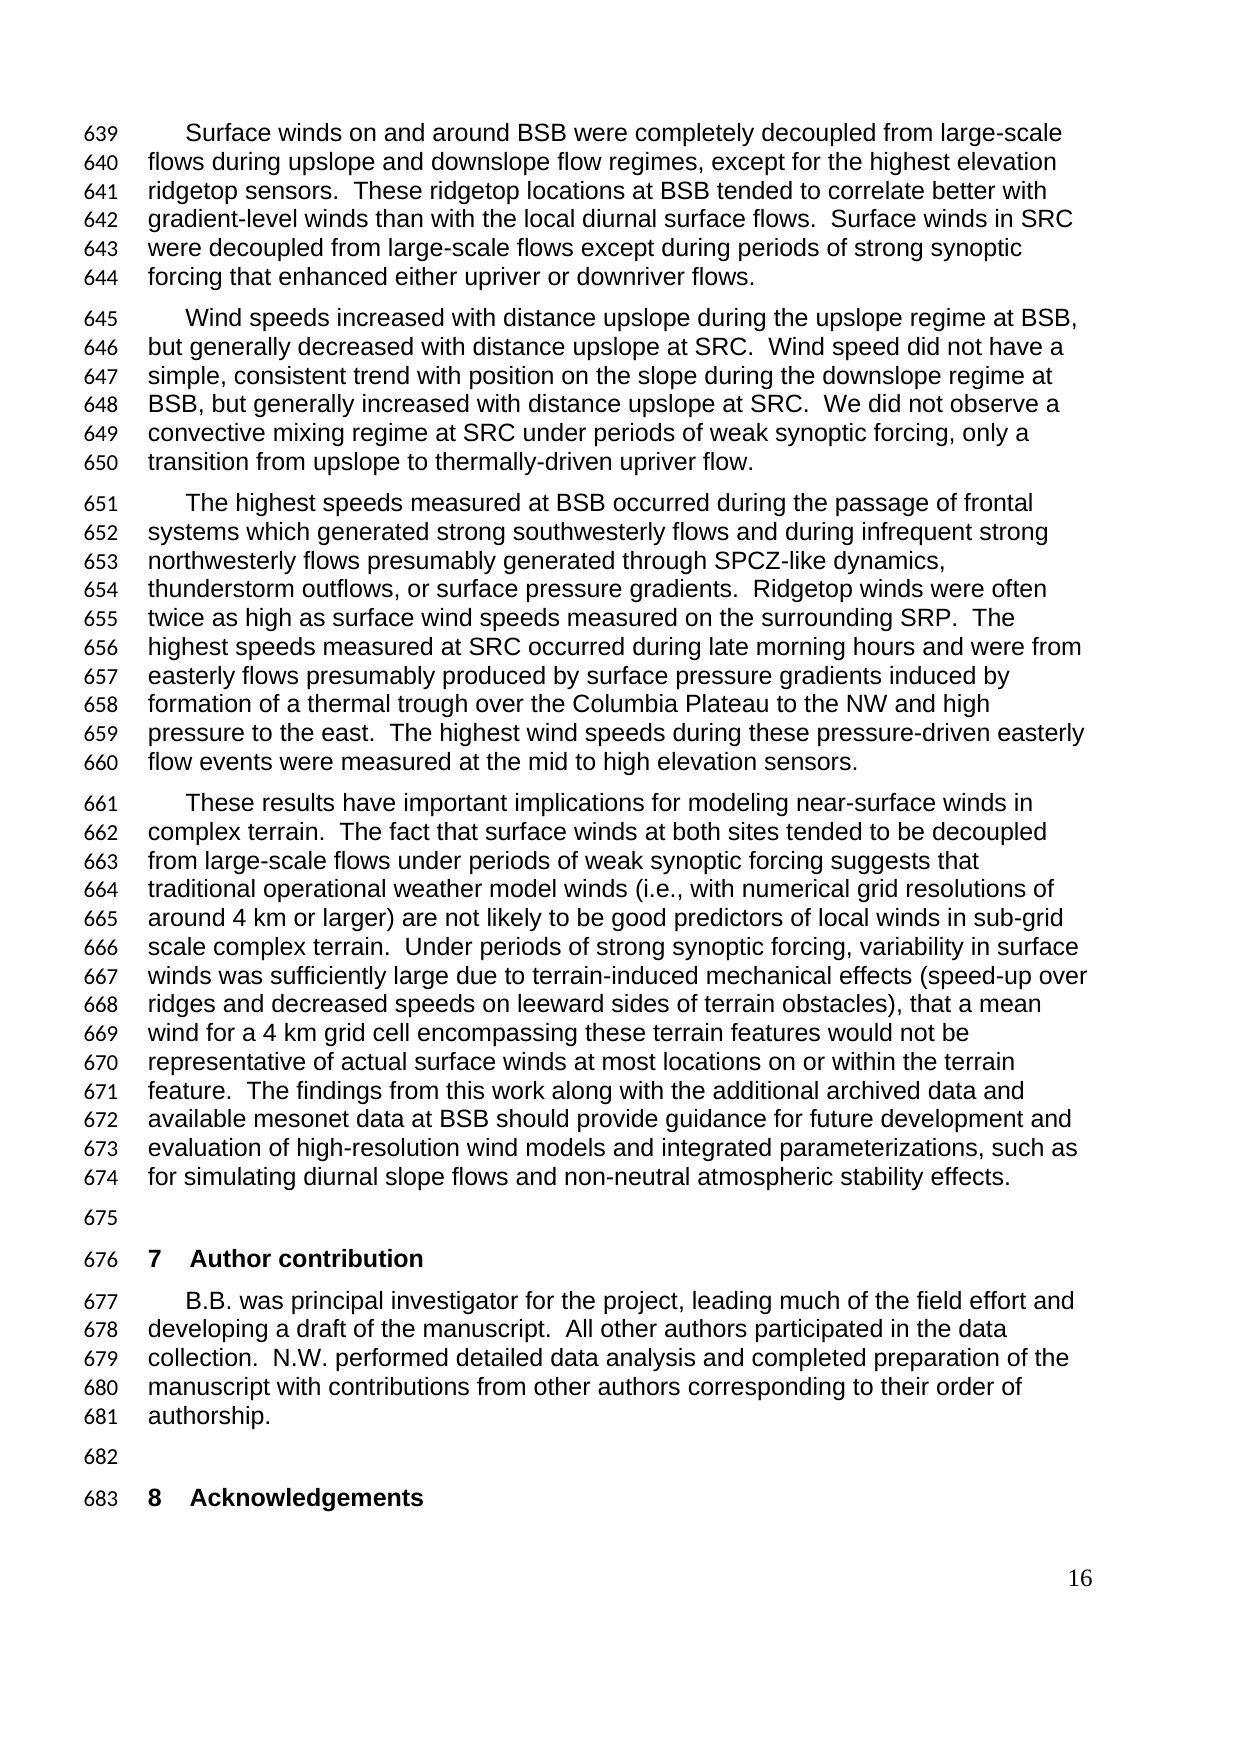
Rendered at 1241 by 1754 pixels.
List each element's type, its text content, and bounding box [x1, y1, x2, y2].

subtitle 7 Author contribution [148, 1244, 1092, 1273]
text The highest speeds measured at BSB occurred during the passage of frontal systems which generated strong southwesterly flows and during infrequent strong northwesterly flows presumably generated through SPCZ-like dynamics, thunderstorm outflows, or surface pressure gradients. Ridgetop winds were often twice as high as surface wind speeds measured on the surrounding SRP. The highest speeds measured at SRC occurred during late morning hours and were from easterly flows presumably produced by surface pressure gradients induced by formation of a thermal trough over the Columbia Plateau to the NW and high pressure to the east. The highest wind speeds during these pressure-driven easterly flow events were measured at the mid to high elevation sensors. [148, 488, 1092, 776]
text Surface winds on and around BSB were completely decoupled from large-scale flows during upslope and downslope flow regimes, except for the highest elevation ridgetop sensors. These ridgetop locations at BSB tended to correlate better with gradient-level winds than with the local diurnal surface flows. Surface winds in SRC were decoupled from large-scale flows except during periods of strong synoptic forcing that enhanced either upriver or downriver flows. [148, 118, 1092, 291]
subtitle B.B. was principal investigator for the project, leading much of the field effort and developing a draft of the manuscript. All other authors participated in the data collection. N.W. performed detailed data analysis and completed preparation of the manuscript with contributions from other authors corresponding to their order of authorship. [148, 1286, 1092, 1429]
text These results have important implications for modeling near-surface winds in complex terrain. The fact that surface winds at both sites tended to be decoupled from large-scale flows under periods of weak synoptic forcing suggests that traditional operational weather model winds (i.e., with numerical grid resolutions of around 4 km or larger) are not likely to be good predictors of local winds in sub-grid scale complex terrain. Under periods of strong synoptic forcing, variability in surface winds was sufficiently large due to terrain-induced mechanical effects (speed-up over ridges and decreased speeds on leeward sides of terrain obstacles), that a mean wind for a 4 km grid cell encompassing these terrain features would not be representative of actual surface winds at most locations on or within the terrain feature. The findings from this work along with the additional archived data and available mesonet data at BSB should provide guidance for future development and evaluation of high-resolution wind models and integrated parameterizations, such as for simulating diurnal slope flows and non-neutral atmospheric stability effects. [148, 788, 1092, 1191]
subtitle 8 Acknowledgements [148, 1483, 1092, 1512]
text Wind speeds increased with distance upslope during the upslope regime at BSB, but generally decreased with distance upslope at SRC. Wind speed did not have a simple, consistent trend with position on the slope during the downslope regime at BSB, but generally increased with distance upslope at SRC. We did not observe a convective mixing regime at SRC under periods of weak synoptic forcing, only a transition from upslope to thermally-driven upriver flow. [148, 303, 1092, 476]
